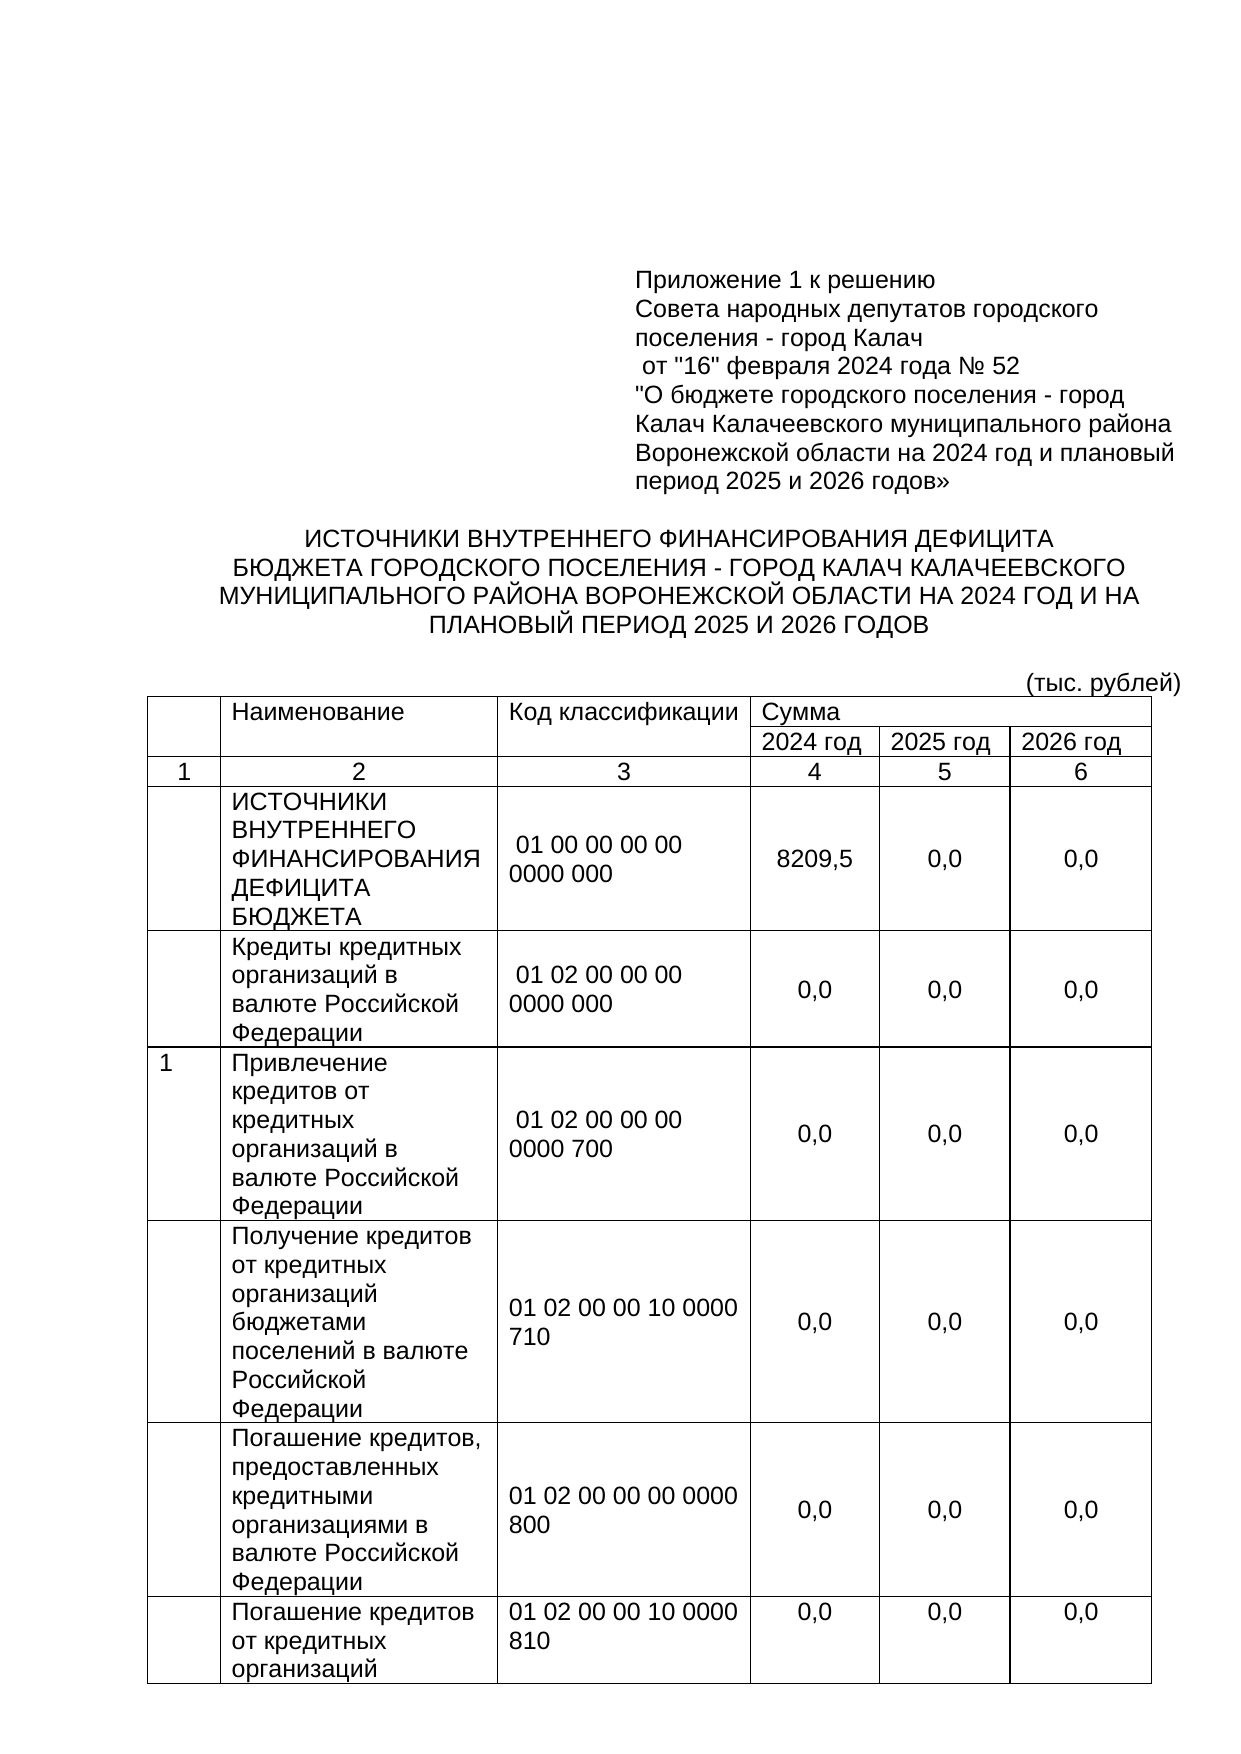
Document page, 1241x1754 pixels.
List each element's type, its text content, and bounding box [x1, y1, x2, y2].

table_cell 4 [751, 757, 879, 786]
table_cell 0,0 [1011, 1597, 1151, 1683]
table_header Наименование [221, 697, 497, 756]
table_cell [148, 1597, 220, 1683]
table_cell Получение кредитов от кредитных организаций бюджетами поселений в валюте Российской Федерации [221, 1221, 497, 1422]
table_header Сумма [751, 697, 1151, 726]
table_cell Кредиты кредитных организаций в валюте Российской Федерации [221, 931, 497, 1046]
table_header Код классификации [498, 697, 750, 756]
table_cell 0,0 [880, 931, 1009, 1046]
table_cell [498, 1597, 750, 1683]
table_cell 2026 год [1011, 727, 1151, 756]
table_cell 2 [221, 757, 497, 786]
table_cell 0,0 [1011, 787, 1151, 930]
table_cell 0,0 [880, 1423, 1009, 1596]
text Приложение 1 к решению [635, 265, 1181, 294]
table_cell [148, 787, 220, 930]
table_cell 6 [1011, 757, 1151, 786]
table_cell 01 00 00 00 00 0000 000 [498, 787, 750, 930]
table_cell 1 [148, 1048, 220, 1220]
table_cell 01 02 00 00 00 0000 800 [498, 1423, 750, 1596]
table_cell 0,0 [880, 787, 1009, 930]
text "О бюджете городского поселения - город Калач Калачеевского муниципального района Воронежской области на 2024 год и плановый период 2025 и 2026 годов» [635, 380, 1181, 495]
table_cell 3 [498, 757, 750, 786]
table_cell 0,0 [1011, 1048, 1151, 1220]
table_cell 0,0 [751, 1423, 879, 1596]
table_cell 01 02 00 00 10 0000 710 [498, 1221, 750, 1422]
table_cell Погашение кредитов, предоставленных кредитными организациями в валюте Российской Федерации [221, 1423, 497, 1596]
table_cell 0,0 [880, 1597, 1009, 1683]
table_cell 0,0 [751, 1048, 879, 1220]
text ИСТОЧНИКИ ВНУТРЕННЕГО ФИНАНСИРОВАНИЯ ДЕФИЦИТА [177, 524, 1181, 552]
table_cell 8209,5 [751, 787, 879, 930]
table_cell 0,0 [751, 1221, 879, 1422]
table_cell 0,0 [880, 1048, 1009, 1220]
table_cell ИСТОЧНИКИ ВНУТРЕННЕГО ФИНАНСИРОВАНИЯ ДЕФИЦИТА БЮДЖЕТА [221, 787, 497, 930]
text (тыс. рублей) [177, 667, 1181, 696]
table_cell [221, 1597, 497, 1683]
table_cell 0,0 [1011, 1423, 1151, 1596]
table_cell 2025 год [880, 727, 1009, 756]
table_cell 0,0 [1011, 931, 1151, 1046]
text БЮДЖЕТА ГОРОДСКОГО ПОСЕЛЕНИЯ - ГОРОД КАЛАЧ КАЛАЧЕЕВСКОГО МУНИЦИПАЛЬНОГО РАЙОНА ВОРОНЕЖСКОЙ ОБЛАСТИ НА 2024 ГОД И НА ПЛАНОВЫЙ ПЕРИОД 2025 И 2026 ГОДОВ [177, 552, 1181, 639]
table_cell [148, 1221, 220, 1422]
table_header [148, 697, 220, 756]
table_cell 1 [148, 757, 220, 786]
table_cell 0,0 [751, 931, 879, 1046]
table_cell [148, 931, 220, 1046]
table_cell 01 02 00 00 00 0000 000 [498, 931, 750, 1046]
table_cell Привлечение кредитов от кредитных организаций в валюте Российской Федерации [221, 1048, 497, 1220]
table_cell [148, 1423, 220, 1596]
table_cell 0,0 [880, 1221, 1009, 1422]
table_cell 0,0 [751, 1597, 879, 1683]
table_cell 01 02 00 00 00 0000 700 [498, 1048, 750, 1220]
text Совета народных депутатов городского поселения - город Калач [635, 294, 1181, 351]
table_cell 0,0 [1011, 1221, 1151, 1422]
table_cell 5 [880, 757, 1009, 786]
table_cell 2024 год [751, 727, 879, 756]
text от "16" февраля 2024 года № 52 [635, 351, 1181, 380]
